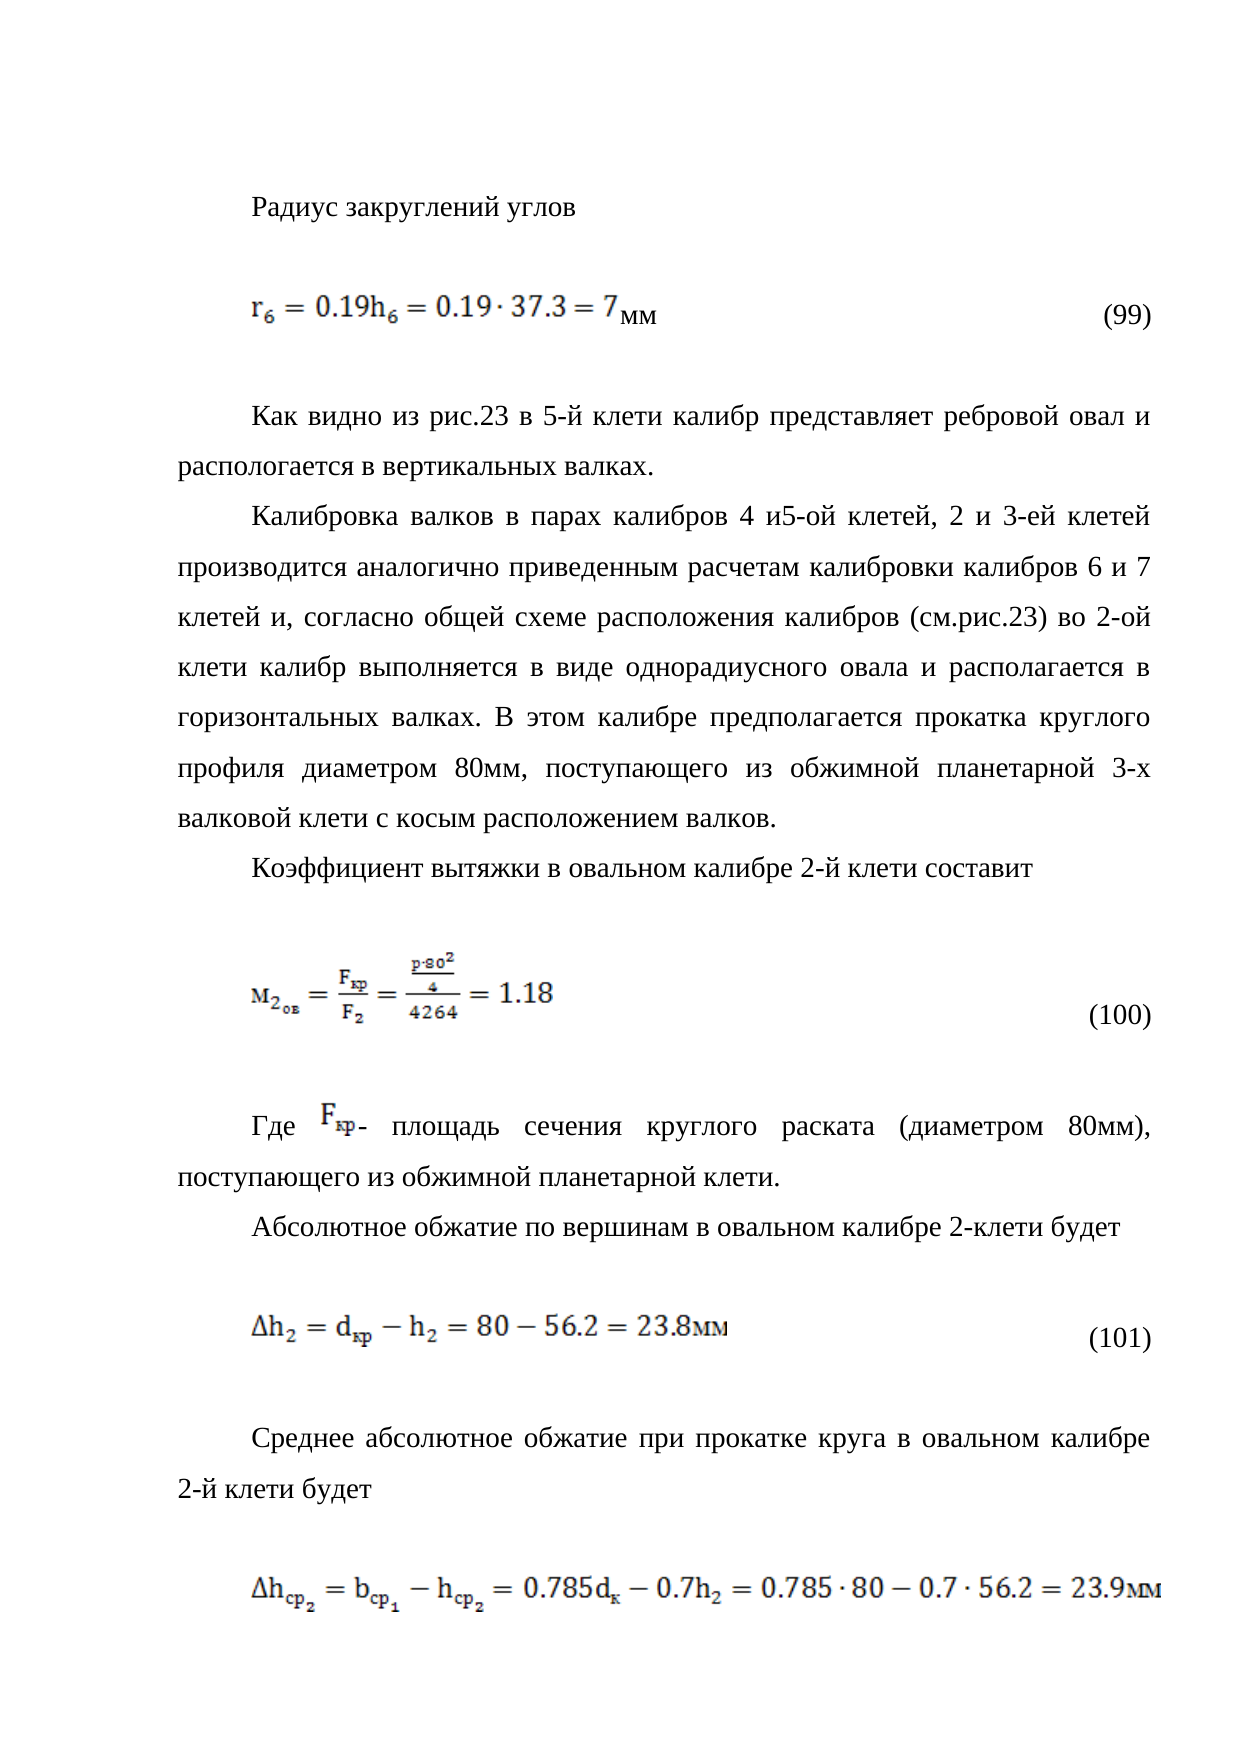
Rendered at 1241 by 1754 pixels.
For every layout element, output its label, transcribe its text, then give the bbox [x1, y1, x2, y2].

text Где - площадь сечения круглого раската (диаметром 80мм), поступающего из обжимной планетарной клети. [177, 1098, 1152, 1192]
text Среднее абсолютное обжатие при прокатке круга в овальном калибре 2-й клети будет [177, 1421, 1152, 1504]
text Коэффициент вытяжки в овальном калибре 2-й клети составит [177, 851, 1152, 884]
text Абсолютное обжатие по вершинам в овальном калибре 2-клети будет [177, 1209, 1152, 1242]
text Калибровка валков в парах калибров 4 и5-ой клетей, 2 и 3-ей клетей производится аналогично приведенным расчетам калибровки калибров 6 и 7 клетей и, согласно общей схеме расположения калибров (см.рис.23) во 2-ой клети калибр выполняется в виде однорадиусного овала и располагается в горизонтальных валках. В этом калибре предполагается прокатка круглого профиля диаметром 80мм, поступающего из обжимной планетарной 3-х валковой клети с косым расположением валков. [177, 498, 1152, 834]
text Радиус закруглений углов [177, 189, 1152, 223]
picture [251, 289, 620, 325]
picture [251, 1571, 1161, 1612]
picture [251, 1309, 727, 1347]
picture [320, 1097, 358, 1136]
picture [251, 951, 553, 1025]
text Как видно из рис.23 в 5-й клети калибр представляет ребровой овал и распологается в вертикальных валках. [177, 398, 1152, 482]
